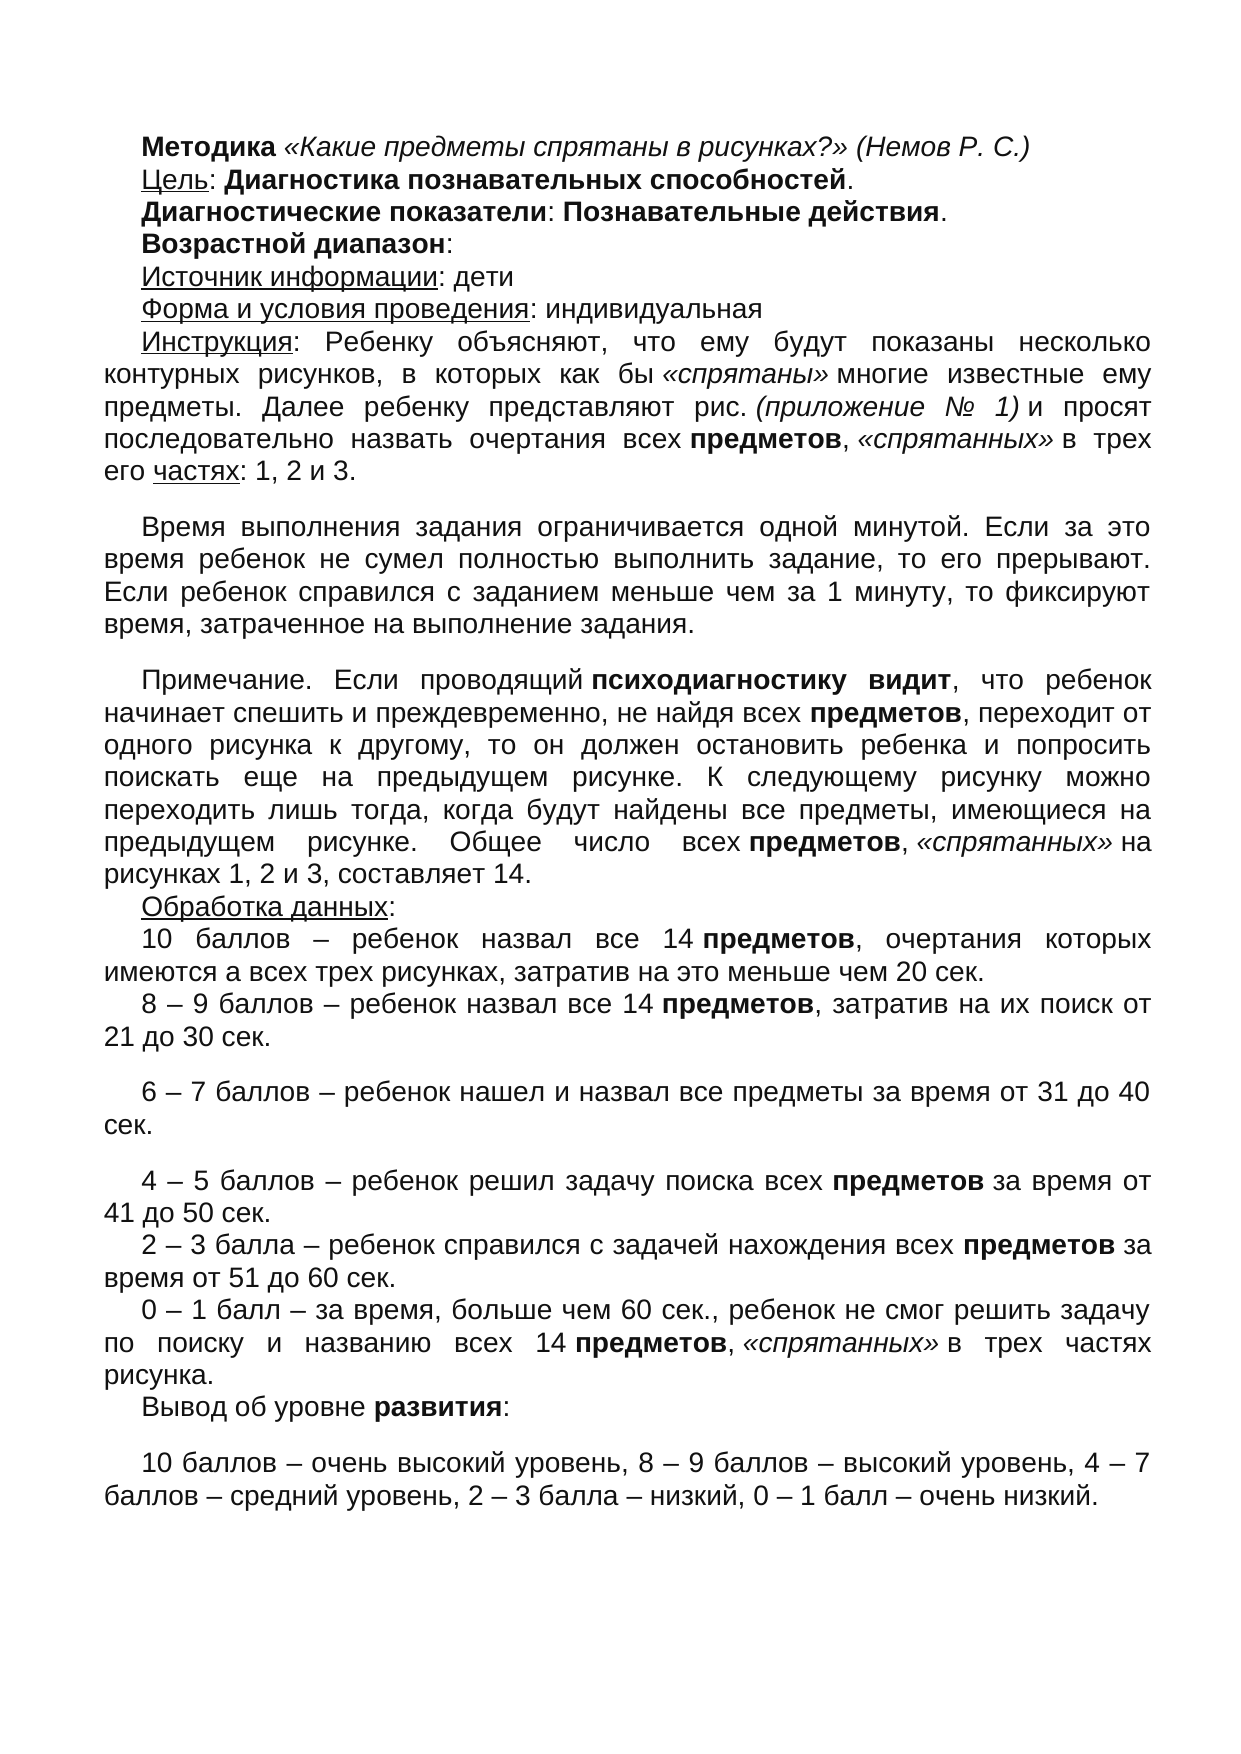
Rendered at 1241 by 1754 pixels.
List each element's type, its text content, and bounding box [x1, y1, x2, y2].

text Обработка данных: [103, 890, 1152, 922]
text 2 – 3 балла – ребенок справился с задачей нахождения всех предметов за время от 51 до 60 сек. [103, 1228, 1152, 1293]
text Источник информации: дети [103, 260, 1152, 292]
text Диагностические показатели: Познавательные действия. [103, 195, 1152, 227]
text Инструкция: Ребенку объясняют, что ему будут показаны несколько контурных рисунков, в которых как бы «спрятаны» многие известные ему предметы. Далее ребенку представляют рис. (приложение № 1) и просят последовательно назвать очертания всех предметов, «спрятанных» в трех его частях: 1, 2 и 3. [103, 325, 1152, 487]
text Форма и условия проведения: индивидуальная [103, 292, 1152, 325]
text 4 – 5 баллов – ребенок решил задачу поиска всех предметов за время от 41 до 50 сек. [103, 1163, 1152, 1228]
text 0 – 1 балл – за время, больше чем 60 сек., ребенок не смог решить задачу по поиску и названию всех 14 предметов, «спрятанных» в трех частях рисунка. [103, 1293, 1152, 1390]
text Методика «Какие предметы спрятаны в рисунках?» (Немов Р. С.) [103, 130, 1152, 163]
text Время выполнения задания ограничивается одной минутой. Если за это время ребенок не сумел полностью выполнить задание, то его прерывают. Если ребенок справился с заданием меньше чем за 1 минуту, то фиксируют время, затраченное на выполнение задания. [103, 510, 1152, 640]
text 10 баллов – очень высокий уровень, 8 – 9 баллов – высокий уровень, 4 – 7 баллов – средний уровень, 2 – 3 балла – низкий, 0 – 1 балл – очень низкий. [103, 1446, 1152, 1511]
text Вывод об уровне развития: [103, 1390, 1152, 1423]
text 10 баллов – ребенок назвал все 14 предметов, очертания которых имеются а всех трех рисунках, затратив на это меньше чем 20 сек. [103, 922, 1152, 987]
text Цель: Диагностика познавательных способностей. [103, 163, 1152, 195]
text 6 – 7 баллов – ребенок нашел и назвал все предметы за время от 31 до 40 сек. [103, 1075, 1152, 1140]
text Примечание. Если проводящий психодиагностику видит, что ребенок начинает спешить и преждевременно, не найдя всех предметов, переходит от одного рисунка к другому, то он должен остановить ребенка и попросить поискать еще на предыдущем рисунке. К следующему рисунку можно переходить лишь тогда, когда будут найдены все предметы, имеющиеся на предыдущем рисунке. Общее число всех предметов, «спрятанных» на рисунках 1, 2 и 3, составляет 14. [103, 663, 1152, 890]
text 8 – 9 баллов – ребенок назвал все 14 предметов, затратив на их поиск от 21 до 30 сек. [103, 987, 1152, 1052]
text Возрастной диапазон: [103, 227, 1152, 260]
